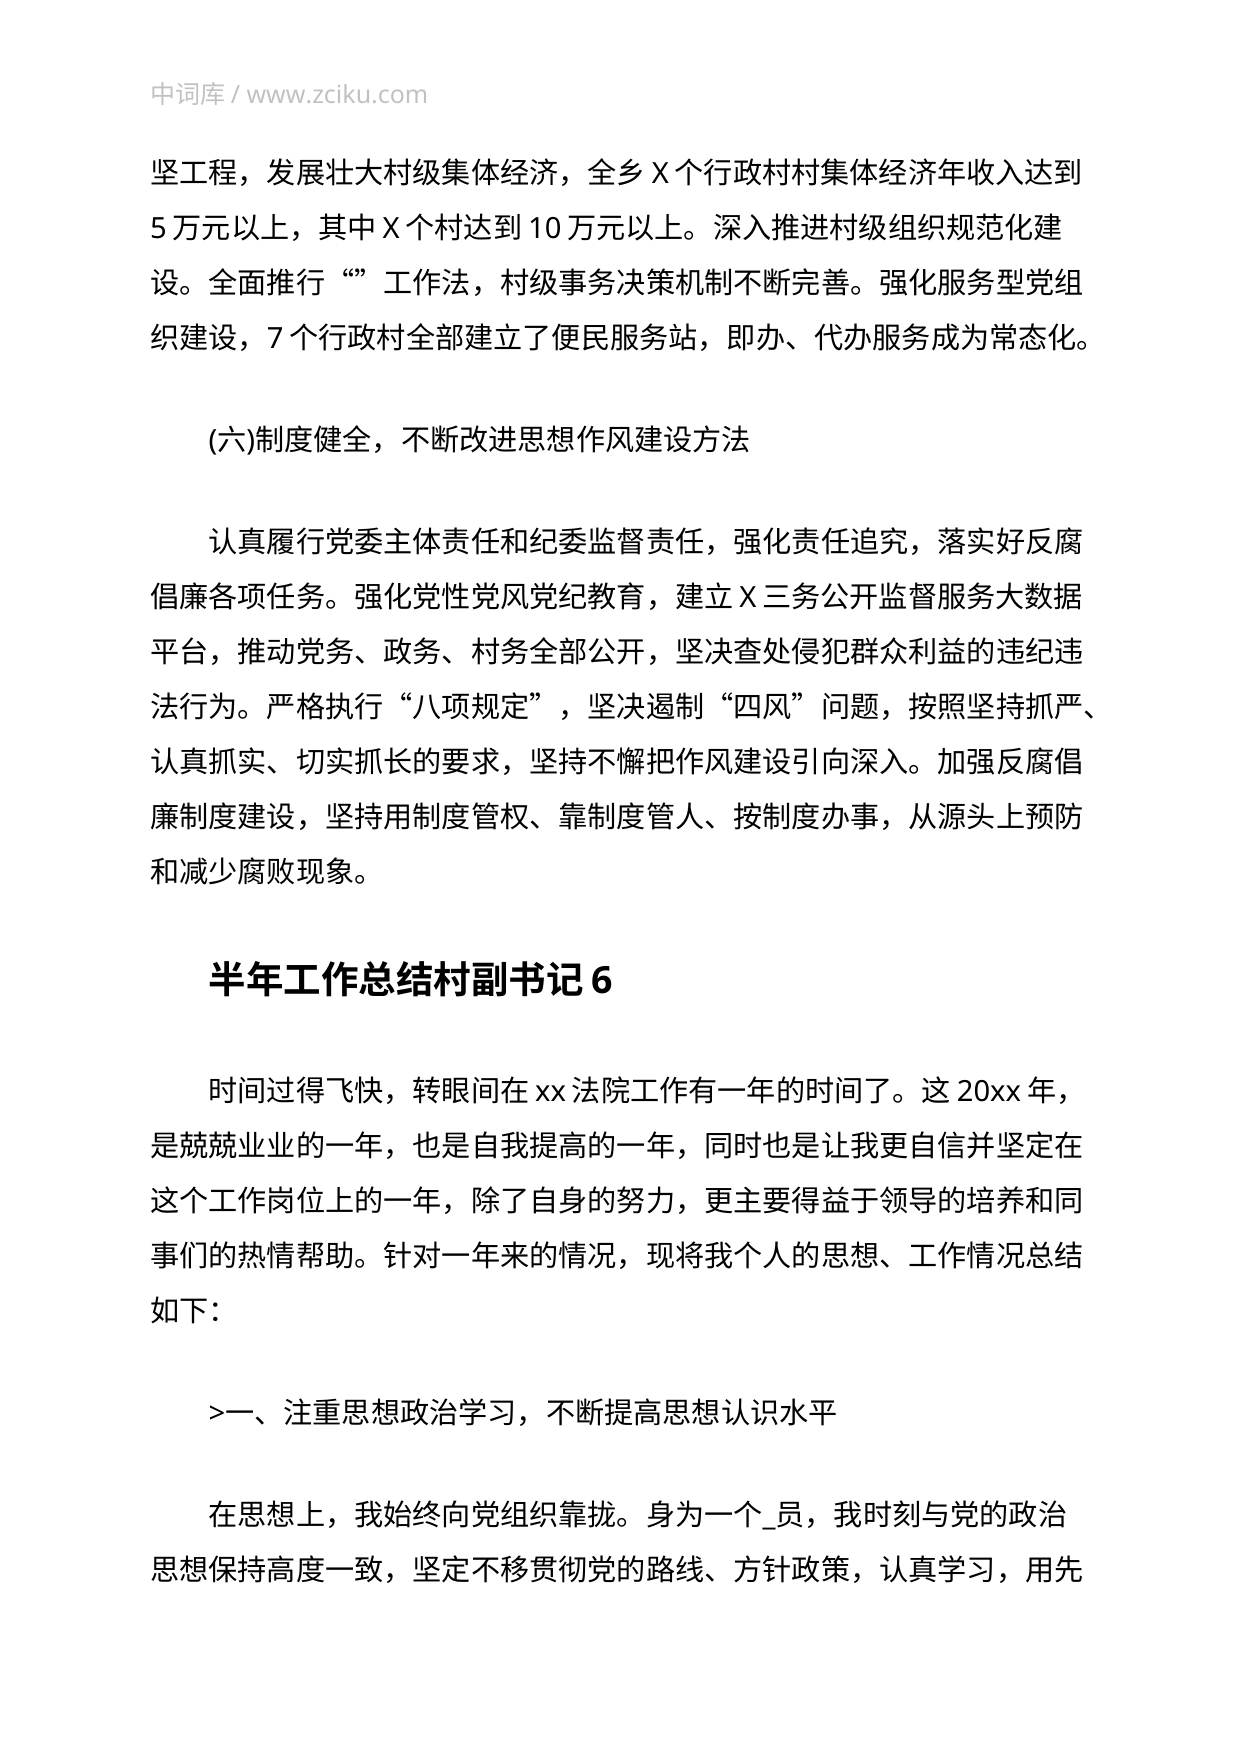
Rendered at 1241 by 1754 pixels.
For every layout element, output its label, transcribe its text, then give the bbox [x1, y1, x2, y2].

text 半年工作总结村副书记6 [150, 950, 1090, 1004]
text 时间过得飞快，转眼间在xx法院工作有一年的时间了。这20xx年，是兢兢业业的一年，也是自我提高的一年，同时也是让我更自信并坚定在这个工作岗位上的一年，除了自身的努力，更主要得益于领导的培养和同事们的热情帮助。针对一年来的情况，现将我个人的思想、工作情况总结如下： [150, 1068, 1090, 1330]
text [150, 150, 1090, 357]
text (六)制度健全，不断改进思想作风建设方法 [150, 417, 1090, 459]
text >一、注重思想政治学习，不断提高思想认识水平 [150, 1389, 1090, 1432]
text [150, 1491, 1090, 1588]
text 认真履行党委主体责任和纪委监督责任，强化责任追究，落实好反腐倡廉各项任务。强化党性党风党纪教育，建立X三务公开监督服务大数据平台，推动党务、政务、村务全部公开，坚决查处侵犯群众利益的违纪违法行为。严格执行“八项规定”，坚决遏制“四风”问题，按照坚持抓严、认真抓实、切实抓长的要求，坚持不懈把作风建设引向深入。加强反腐倡廉制度建设，坚持用制度管权、靠制度管人、按制度办事，从源头上预防和减少腐败现象。 [150, 519, 1090, 891]
